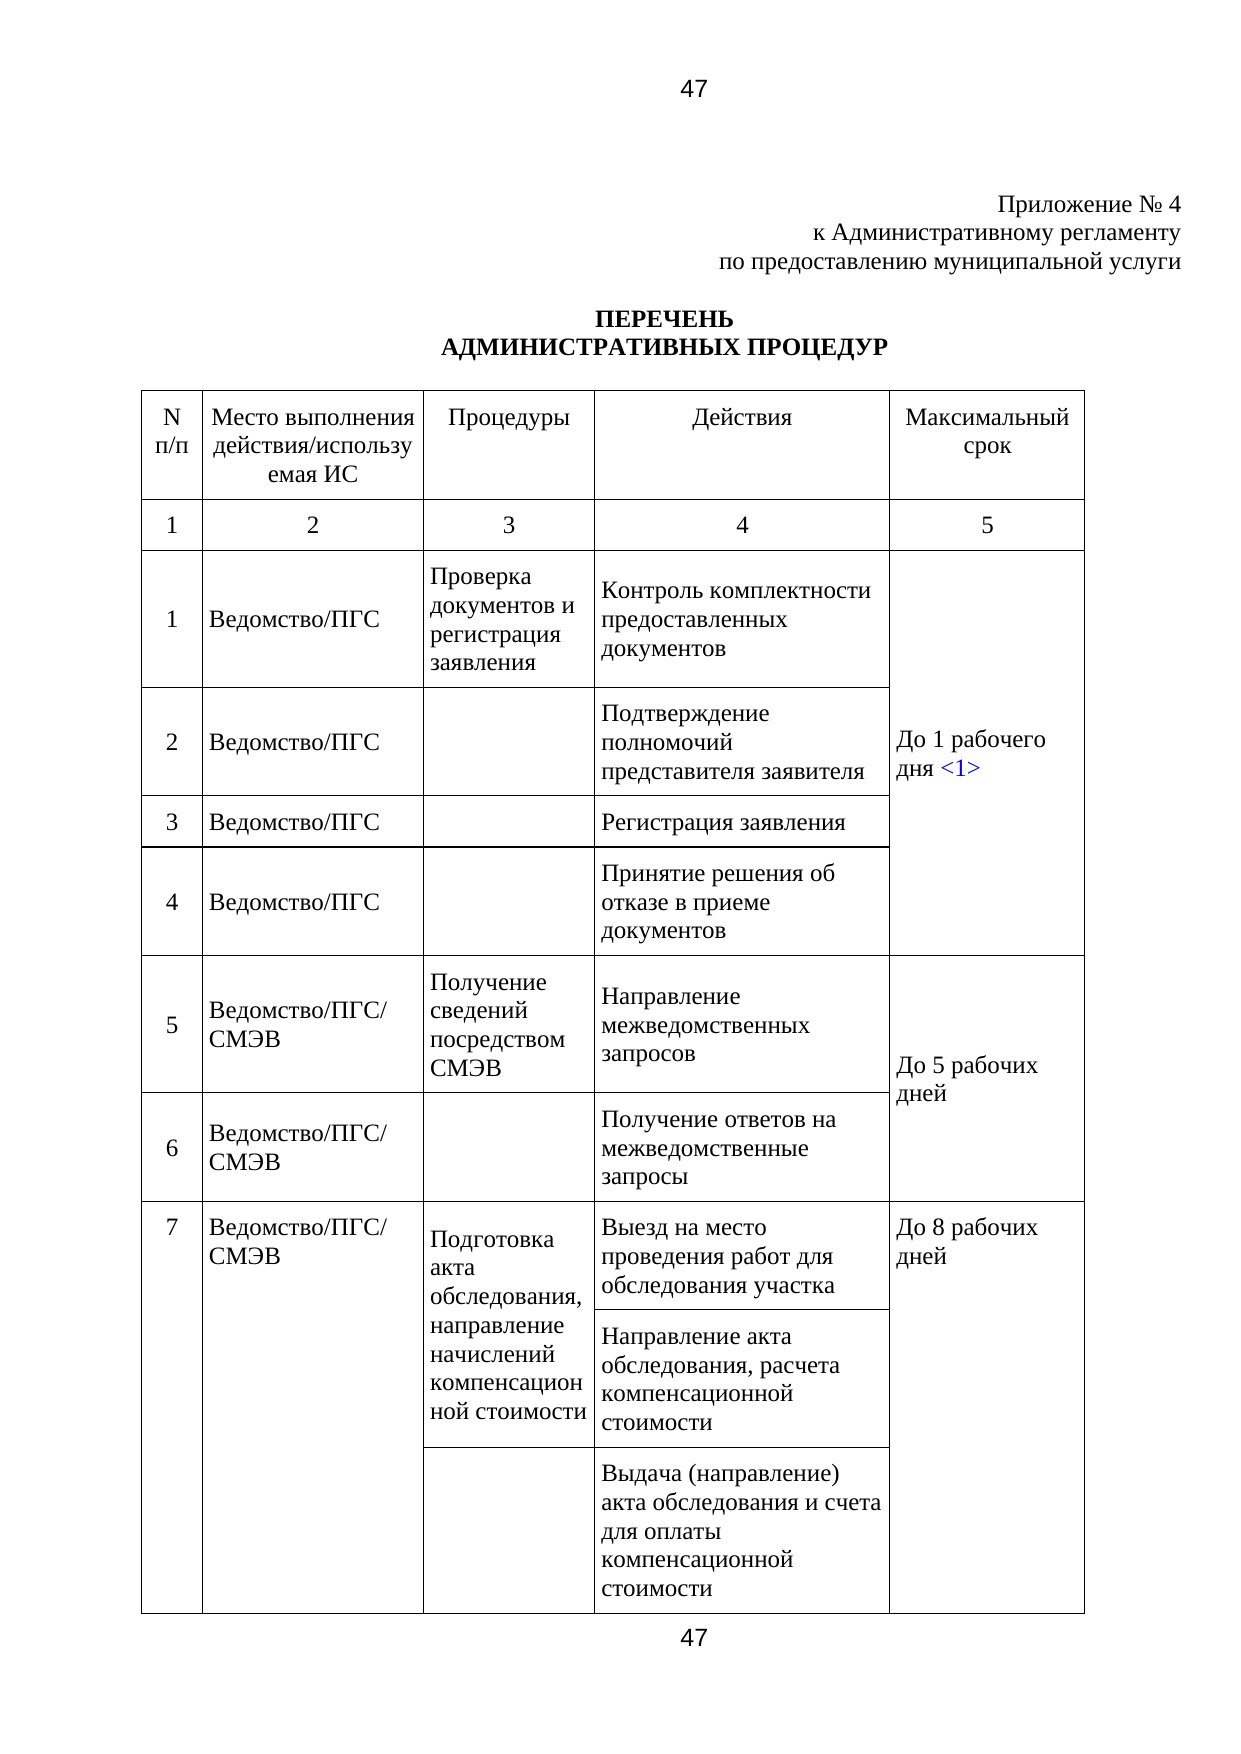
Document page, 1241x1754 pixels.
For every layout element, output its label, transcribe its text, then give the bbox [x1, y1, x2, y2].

table_cell [424, 1448, 594, 1613]
table_cell 1 [142, 551, 202, 687]
table_header Действия [595, 391, 889, 498]
table_cell 1 [142, 500, 202, 549]
table_cell Контроль комплектности предоставленных документов [595, 551, 889, 687]
table_cell Получение сведений посредством СМЭВ [424, 956, 594, 1092]
table_header Процедуры [424, 391, 594, 498]
table_cell 7 [142, 1202, 202, 1613]
table_cell Направление акта обследования, расчета компенсационной стоимости [595, 1310, 889, 1447]
table_cell [424, 1093, 594, 1201]
title АДМИНИСТРАТИВНЫХ ПРОЦЕДУР [148, 332, 1181, 361]
table_cell Подготовка акта обследования, направление начислений компенсационной стоимости [424, 1202, 594, 1447]
table_cell Выезд на место проведения работ для обследования участка [595, 1202, 889, 1309]
table_cell 3 [424, 500, 594, 549]
table_cell Ведомство/ПГС [203, 551, 423, 687]
title ПЕРЕЧЕНЬ [148, 304, 1181, 332]
table_cell Ведомство/ПГС [203, 688, 423, 795]
table_cell До 1 рабочего дня <1> [890, 551, 1084, 955]
table_cell До 8 рабочих дней [890, 1202, 1084, 1613]
table_cell Регистрация заявления [595, 796, 889, 846]
table_cell 5 [142, 956, 202, 1092]
table_cell Ведомство/ПГС/СМЭВ [203, 1093, 423, 1201]
table_cell [424, 796, 594, 846]
table_cell 4 [595, 500, 889, 549]
table_header Максимальный срок [890, 391, 1084, 498]
text к Административному регламенту [148, 217, 1181, 246]
table_cell Ведомство/ПГС/СМЭВ [203, 1202, 423, 1613]
table_cell До 5 рабочих дней [890, 956, 1084, 1201]
table_cell 6 [142, 1093, 202, 1201]
table_cell 4 [142, 848, 202, 955]
table_cell 2 [142, 688, 202, 795]
table_cell Ведомство/ПГС [203, 796, 423, 846]
text Приложение № 4 [148, 189, 1181, 217]
text по предоставлению муниципальной услуги [148, 246, 1181, 275]
table_cell 3 [142, 796, 202, 846]
table_cell 2 [203, 500, 423, 549]
table_cell Проверка документов и регистрация заявления [424, 551, 594, 687]
table_cell Направление межведомственных запросов [595, 956, 889, 1092]
table_header Место выполнения действия/используемая ИС [203, 391, 423, 498]
table_cell Выдача (направление) акта обследования и счета для оплаты компенсационной стоимости [595, 1448, 889, 1613]
table_cell Ведомство/ПГС [203, 848, 423, 955]
table_cell 5 [890, 500, 1084, 549]
table_cell Принятие решения об отказе в приеме документов [595, 848, 889, 955]
table_cell Получение ответов на межведомственные запросы [595, 1093, 889, 1201]
table_cell Подтверждение полномочий представителя заявителя [595, 688, 889, 795]
table_cell [424, 688, 594, 795]
table_cell [424, 848, 594, 955]
table_cell Ведомство/ПГС/СМЭВ [203, 956, 423, 1092]
table_header N п/п [142, 391, 202, 498]
